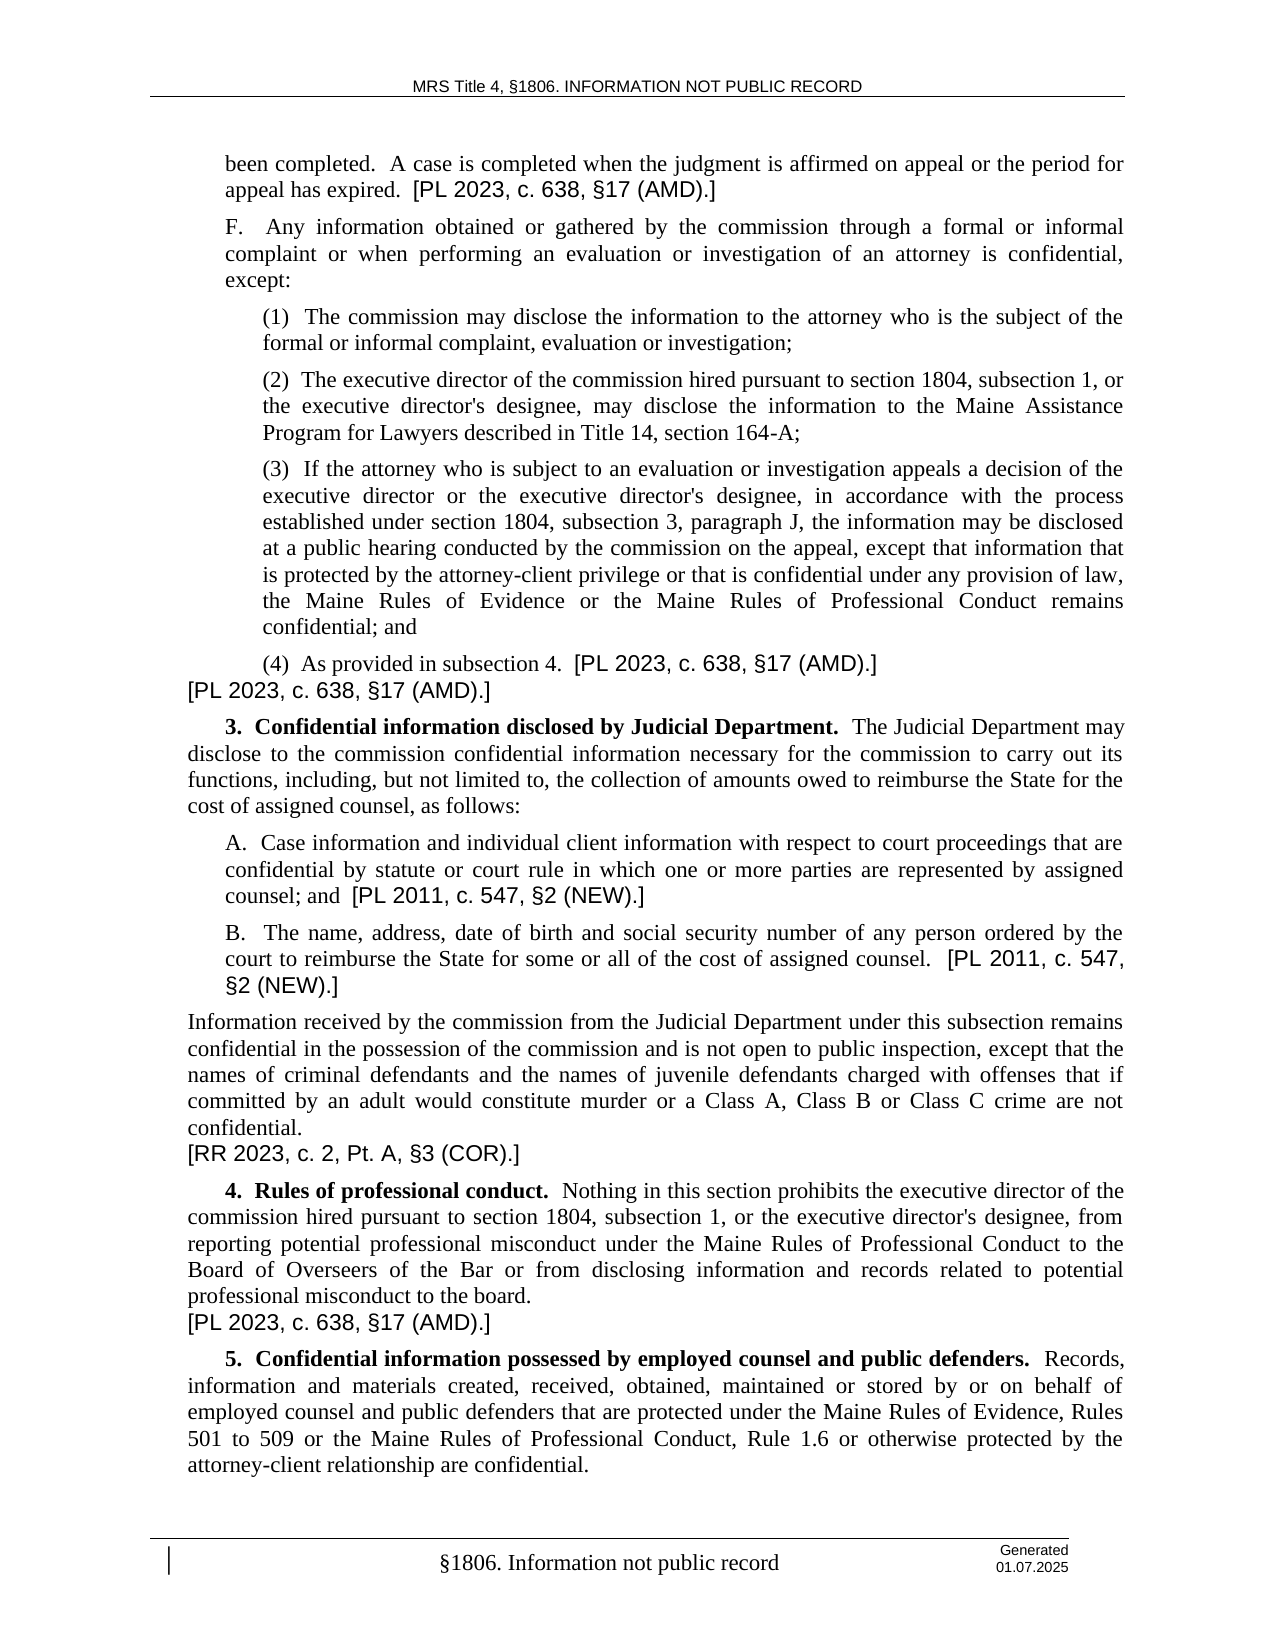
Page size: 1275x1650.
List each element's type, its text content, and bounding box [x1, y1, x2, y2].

text [RR 2023, c. 2, Pt. A, §3 (COR).] [187, 1140, 1125, 1167]
text F. Any information obtained or gathered by the commission through a formal or informal complaint or when performing an evaluation or investigation of an attorney is confidential, except: [225, 213, 1125, 292]
text Information received by the commission from the Judicial Department under this subsection remains confidential in the possession of the commission and is not open to public inspection, except that the names of criminal defendants and the names of juvenile defendants charged with offenses that if committed by an adult would constitute murder or a Class A, Class B or Class C crime are not confidential. [187, 1008, 1125, 1140]
text A. Case information and individual client information with respect to court proceedings that are confidential by statute or court rule in which one or more parties are represented by assigned counsel; and [PL 2011, c. 547, §2 (NEW).] [225, 829, 1125, 908]
text 5. Confidential information possessed by employed counsel and public defenders. Records, information and materials created, received, obtained, maintained or stored by or on behalf of employed counsel and public defenders that are protected under the Maine Rules of Evidence, Rules 501 to 509 or the Maine Rules of Professional Conduct, Rule 1.6 or otherwise protected by the attorney-client relationship are confidential. [187, 1346, 1125, 1477]
text (3) If the attorney who is subject to an evaluation or investigation appeals a decision of the executive director or the executive director's designee, in accordance with the process established under section 1804, subsection 3, paragraph J, the information may be disclosed at a public hearing conducted by the commission on the appeal, except that information that is protected by the attorney-client privilege or that is confidential under any provision of law, the Maine Rules of Evidence or the Maine Rules of Professional Conduct remains confidential; and [262, 455, 1125, 640]
text [PL 2023, c. 638, §17 (AMD).] [187, 677, 1125, 703]
text [PL 2023, c. 638, §17 (AMD).] [187, 1309, 1125, 1335]
text 3. Confidential information disclosed by Judicial Department. The Judicial Department may disclose to the commission confidential information necessary for the commission to carry out its functions, including, but not limited to, the collection of amounts owed to reimburse the State for the cost of assigned counsel, as follows: [187, 713, 1125, 819]
text (4) As provided in subsection 4. [PL 2023, c. 638, §17 (AMD).] [262, 650, 1125, 677]
text (2) The executive director of the commission hired pursuant to section 1804, subsection 1, or the executive director's designee, may disclose the information to the Maine Assistance Program for Lawyers described in Title 14, section 164‑A; [262, 366, 1125, 445]
text B. The name, address, date of birth and social security number of any person ordered by the court to reimburse the State for some or all of the cost of assigned counsel. [PL 2011, c. 547, §2 (NEW).] [225, 919, 1125, 998]
text (1) The commission may disclose the information to the attorney who is the subject of the formal or informal complaint, evaluation or investigation; [262, 303, 1125, 355]
text 4. Rules of professional conduct. Nothing in this section prohibits the executive director of the commission hired pursuant to section 1804, subsection 1, or the executive director's designee, from reporting potential professional misconduct under the Maine Rules of Professional Conduct to the Board of Overseers of the Bar or from disclosing information and records related to potential professional misconduct to the board. [187, 1177, 1125, 1309]
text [225, 150, 1125, 203]
